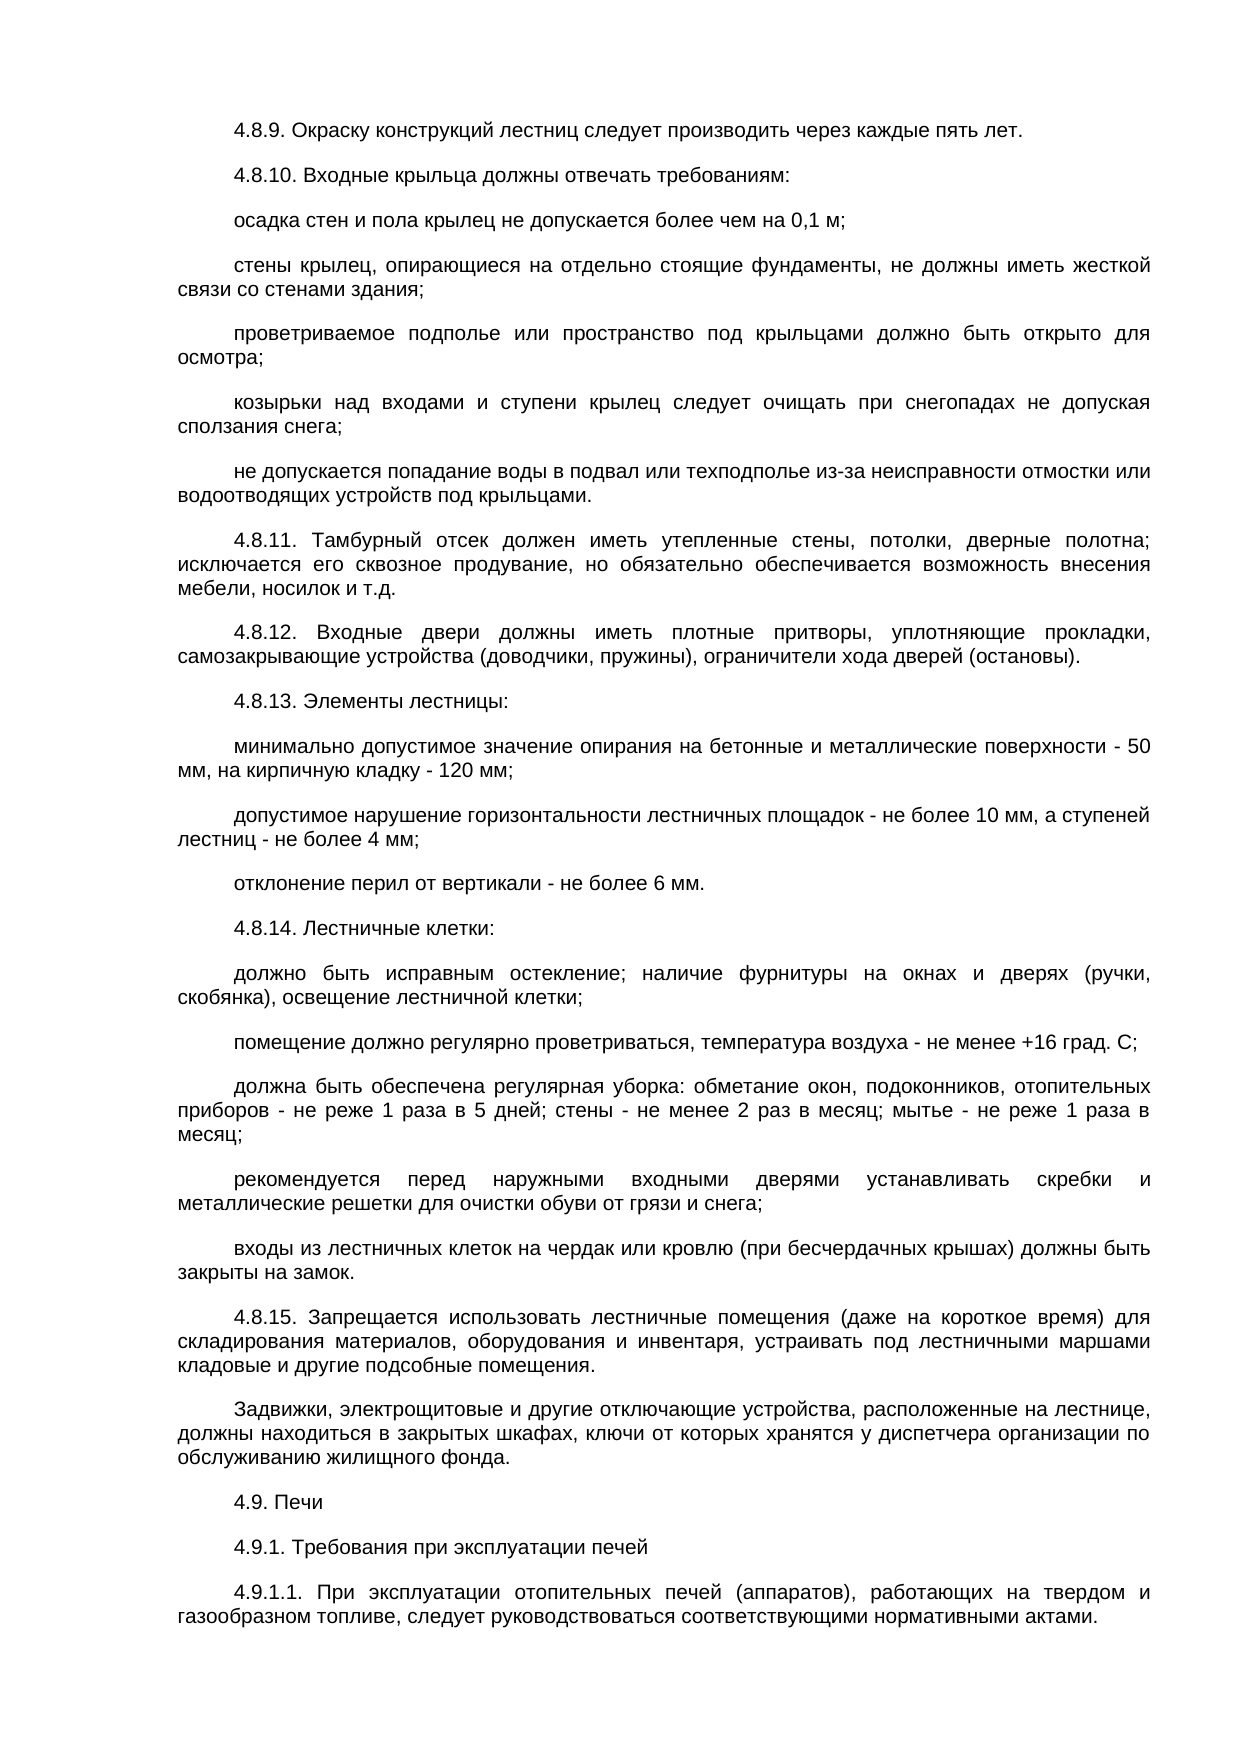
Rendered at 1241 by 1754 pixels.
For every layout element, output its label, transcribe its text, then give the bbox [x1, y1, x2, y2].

text 4.8.11. Тамбурный отсек должен иметь утепленные стены, потолки, дверные полотна; исключается его сквозное продувание, но обязательно обеспечивается возможность внесения мебели, носилок и т.д. [177, 527, 1152, 599]
text 4.8.9. Окраску конструкций лестниц следует производить через каждые пять лет. [177, 118, 1152, 142]
text 4.9.1.1. При эксплуатации отопительных печей (аппаратов), работающих на твердом и газообразном топливе, следует руководствоваться соответствующими нормативными актами. [177, 1579, 1152, 1627]
text должно быть исправным остекление; наличие фурнитуры на окнах и дверях (ручки, скобянка), освещение лестничной клетки; [177, 961, 1152, 1009]
text минимально допустимое значение опирания на бетонные и металлические поверхности - 50 мм, на кирпичную кладку - 120 мм; [177, 734, 1152, 782]
text осадка стен и пола крылец не допускается более чем на 0,1 м; [177, 208, 1152, 232]
text козырьки над входами и ступени крылец следует очищать при снегопадах не допуская сползания снега; [177, 390, 1152, 438]
text не допускается попадание воды в подвал или техподполье из-за неисправности отмостки или водоотводящих устройств под крыльцами. [177, 459, 1152, 507]
text должна быть обеспечена регулярная уборка: обметание окон, подоконников, отопительных приборов - не реже 1 раза в 5 дней; стены - не менее 2 раз в месяц; мытье - не реже 1 раза в месяц; [177, 1074, 1152, 1146]
text 4.9.1. Требования при эксплуатации печей [177, 1535, 1152, 1559]
text Задвижки, электрощитовые и другие отключающие устройства, расположенные на лестнице, должны находиться в закрытых шкафах, ключи от которых хранятся у диспетчера организации по обслуживанию жилищного фонда. [177, 1397, 1152, 1469]
text входы из лестничных клеток на чердак или кровлю (при бесчердачных крышах) должны быть закрыты на замок. [177, 1236, 1152, 1284]
text 4.8.10. Входные крыльца должны отвечать требованиям: [177, 163, 1152, 187]
text 4.8.15. Запрещается использовать лестничные помещения (даже на короткое время) для складирования материалов, оборудования и инвентаря, устраивать под лестничными маршами кладовые и другие подсобные помещения. [177, 1304, 1152, 1376]
text помещение должно регулярно проветриваться, температура воздуха - не менее +16 град. С; [177, 1029, 1152, 1053]
text рекомендуется перед наружными входными дверями устанавливать скребки и металлические решетки для очистки обуви от грязи и снега; [177, 1167, 1152, 1215]
text 4.8.14. Лестничные клетки: [177, 916, 1152, 940]
text отклонение перил от вертикали - не более 6 мм. [177, 871, 1152, 895]
text допустимое нарушение горизонтальности лестничных площадок - не более 10 мм, а ступеней лестниц - не более 4 мм; [177, 802, 1152, 850]
text проветриваемое подполье или пространство под крыльцами должно быть открыто для осмотра; [177, 321, 1152, 369]
text стены крылец, опирающиеся на отдельно стоящие фундаменты, не должны иметь жесткой связи со стенами здания; [177, 252, 1152, 300]
text 4.8.13. Элементы лестницы: [177, 689, 1152, 713]
text 4.8.12. Входные двери должны иметь плотные притворы, уплотняющие прокладки, самозакрывающие устройства (доводчики, пружины), ограничители хода дверей (остановы). [177, 620, 1152, 668]
text 4.9. Печи [177, 1490, 1152, 1514]
